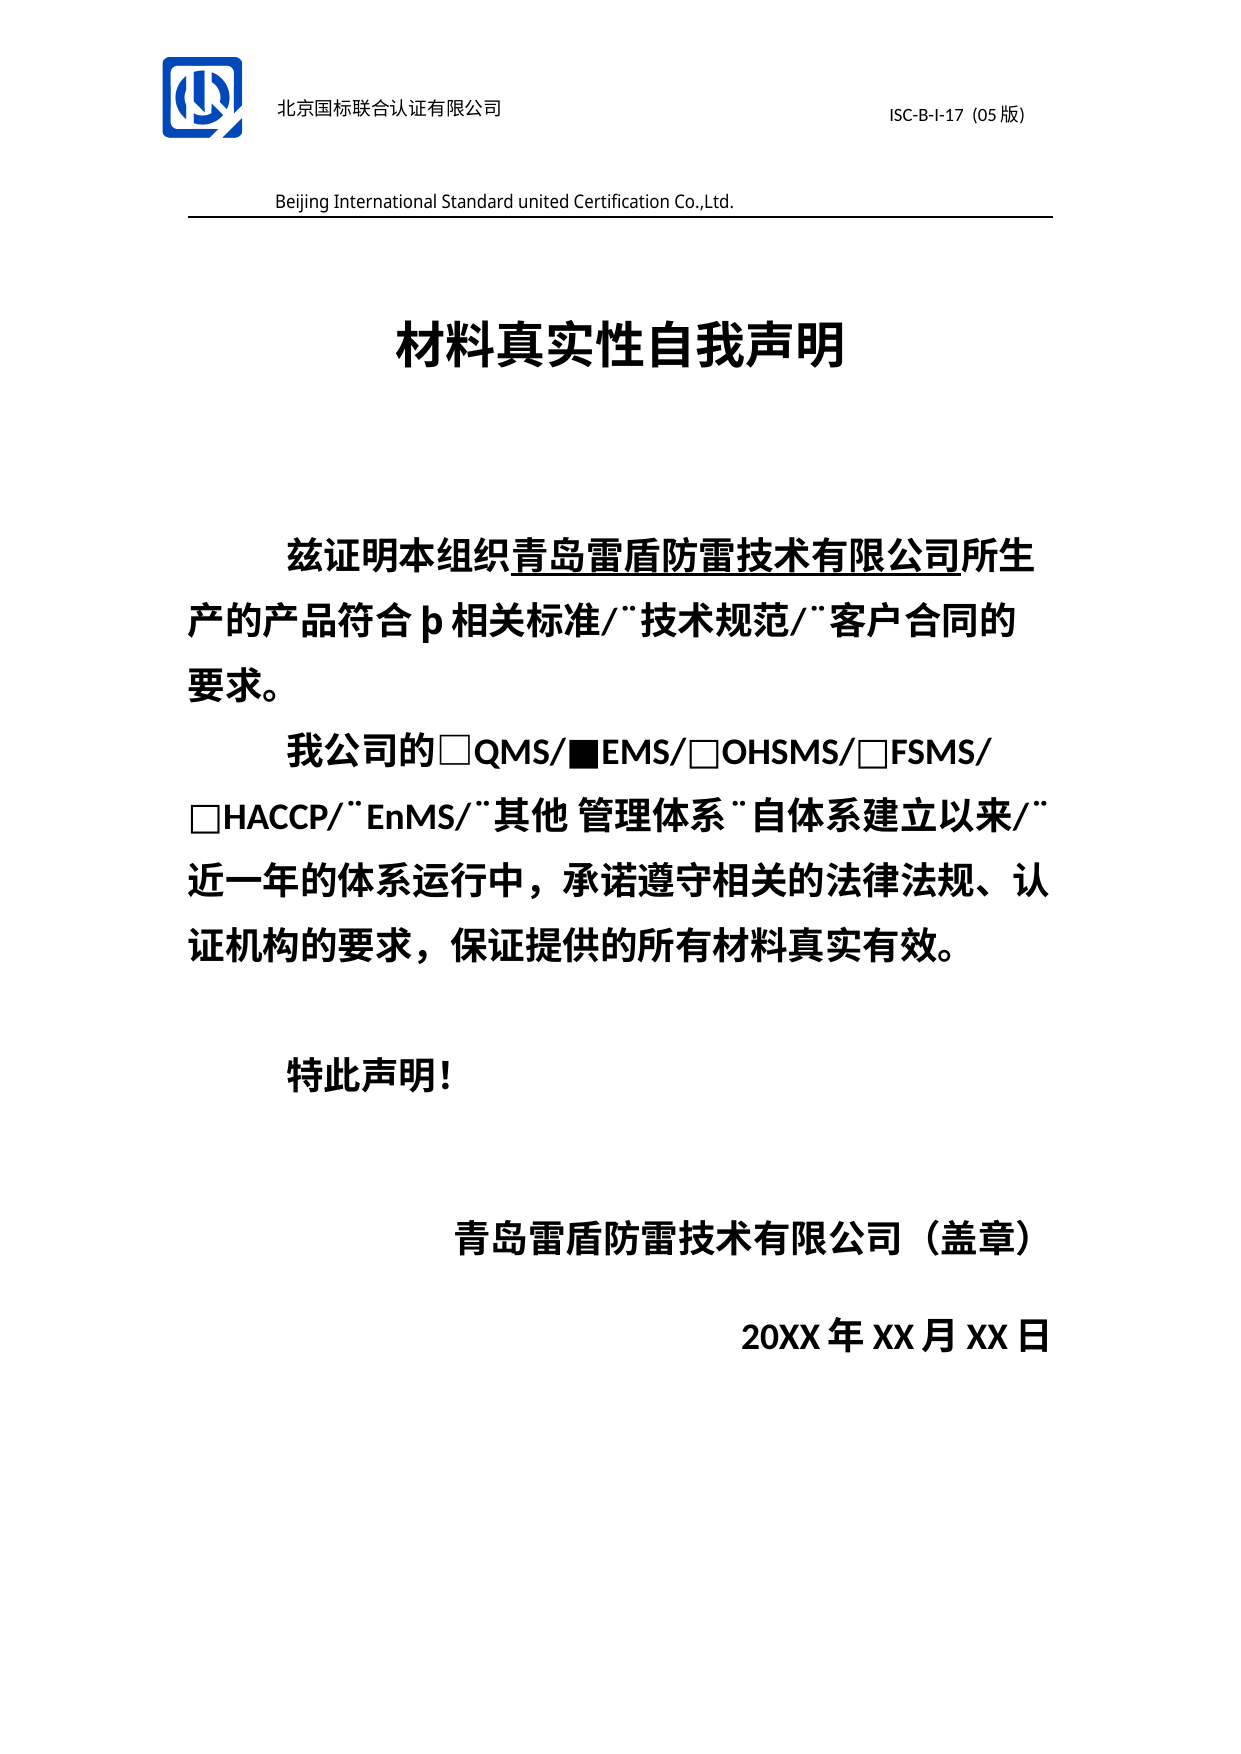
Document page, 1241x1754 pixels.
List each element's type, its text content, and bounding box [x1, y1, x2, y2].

text 20XX年XX月XX日 [187, 1301, 1053, 1366]
text 材料真实性自我声明 [187, 293, 1053, 391]
text 特此声明！ [187, 1041, 1053, 1106]
picture [162, 57, 243, 138]
text 青岛雷盾防雷技术有限公司（盖章） [187, 1203, 1053, 1268]
text 兹证明本组织青岛雷盾防雷技术有限公司所生产的产品符合þ相关标准/¨技术规范/¨客户合同的要求。 [187, 521, 1053, 716]
text 我公司的□QMS/■EMS/□OHSMS/□FSMS/ □HACCP/¨EnMS/¨其他 管理体系¨自体系建立以来/¨近一年的体系运行中，承诺遵守相关的法律法规、认证机构的要求，保证提供的所有材料真实有效。 [187, 716, 1053, 976]
